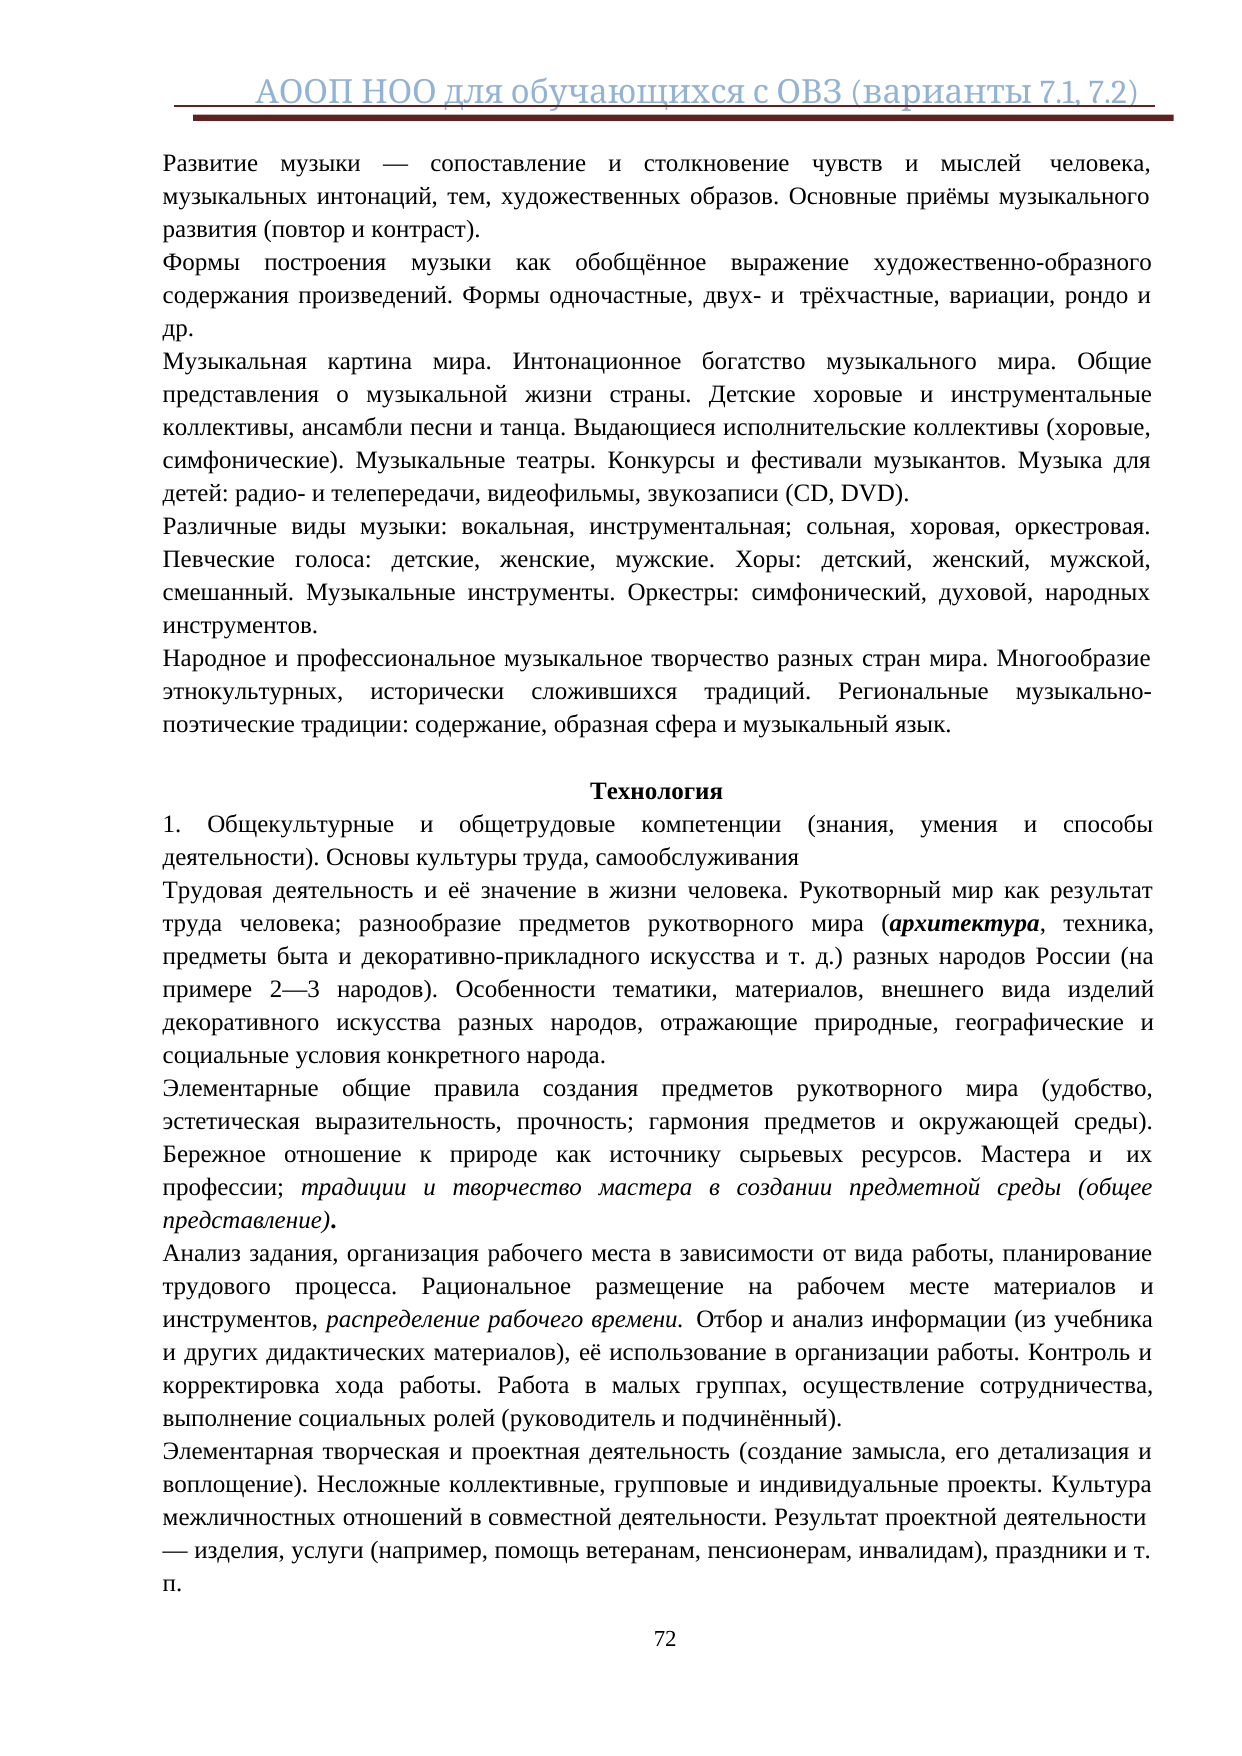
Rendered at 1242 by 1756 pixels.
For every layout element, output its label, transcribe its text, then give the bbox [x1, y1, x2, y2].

text Развитие музыки — сопоставление и столкновение чувств и мыслей человека, музыкальных интонаций, тем, художественных образов. Основные приёмы музыкального развития (повтор и контраст). [162, 148, 1151, 242]
text Народное и профессиональное музыкальное творчество разных стран мира. Многообразие этнокультурных, исторически сложившихся традиций. Региональные музыкально- поэтические традиции: содержание, образная сфера и музыкальный язык. [162, 643, 1152, 738]
text Музыкальная картина мира. Интонационное богатство музыкального мира. Общие представления о музыкальной жизни страны. Детские хоровые и инструментальные коллективы, ансамбли песни и танца. Выдающиеся исполнительские коллективы (хоровые, симфонические). Музыкальные театры. Конкурсы и фестивали музыкантов. Музыка для детей: радио- и телепередачи, видеофильмы, звукозаписи (CD, DVD). [162, 346, 1152, 507]
list Общекультурные и общетрудовые компетенции (знания, умения и способы деятельности). Основы культуры труда, самообслуживания [162, 809, 1153, 870]
text Трудовая деятельность и её значение в жизни человека. Рукотворный мир как результат труда человека; разнообразие предметов рукотворного мира (архитектура, техника, предметы быта и декоративно-прикладного искусства и т. д.) разных народов России (на примере 2—3 народов). Особенности тематики, материалов, внешнего вида изделий декоративного искусства разных народов, отражающие природные, географические и социальные условия конкретного народа. [162, 875, 1154, 1068]
subtitle Технология [190, 776, 1123, 805]
text Элементарные общие правила создания предметов рукотворного мира (удобство, эстетическая выразительность, прочность; гармония предметов и окружающей среды). Бережное отношение к природе как источнику сырьевых ресурсов. Мастера и их профессии; традиции и творчество мастера в создании предметной среды (общее представление). [162, 1073, 1153, 1234]
text — изделия, услуги (например, помощь ветеранам, пенсионерам, инвалидам), праздники и т. п. [162, 1535, 1152, 1597]
text Анализ задания, организация рабочего места в зависимости от вида работы, планирование трудового процесса. Рациональное размещение на рабочем месте материалов и инструментов, распределение рабочего времени. Отбор и анализ информации (из учебника и других дидактических материалов), её использование в организации работы. Контроль и корректировка хода работы. Работа в малых группах, осуществление сотрудничества, выполнение социальных ролей (руководитель и подчинённый). [162, 1238, 1153, 1432]
text Элементарная творческая и проектная деятельность (создание замысла, его детализация и воплощение). Несложные коллективные, групповые и индивидуальные проекты. Культура межличностных отношений в совместной деятельности. Результат проектной деятельности [162, 1436, 1153, 1531]
text Формы построения музыки как обобщённое выражение художественно-образного содержания произведений. Формы одночастные, двух- и трёхчастные, вариации, рондо и др. [162, 247, 1152, 342]
text Различные виды музыки: вокальная, инструментальная; сольная, хоровая, оркестровая. Певческие голоса: детские, женские, мужские. Хоры: детский, женский, мужской, смешанный. Музыкальные инструменты. Оркестры: симфонический, духовой, народных инструментов. [162, 511, 1151, 639]
